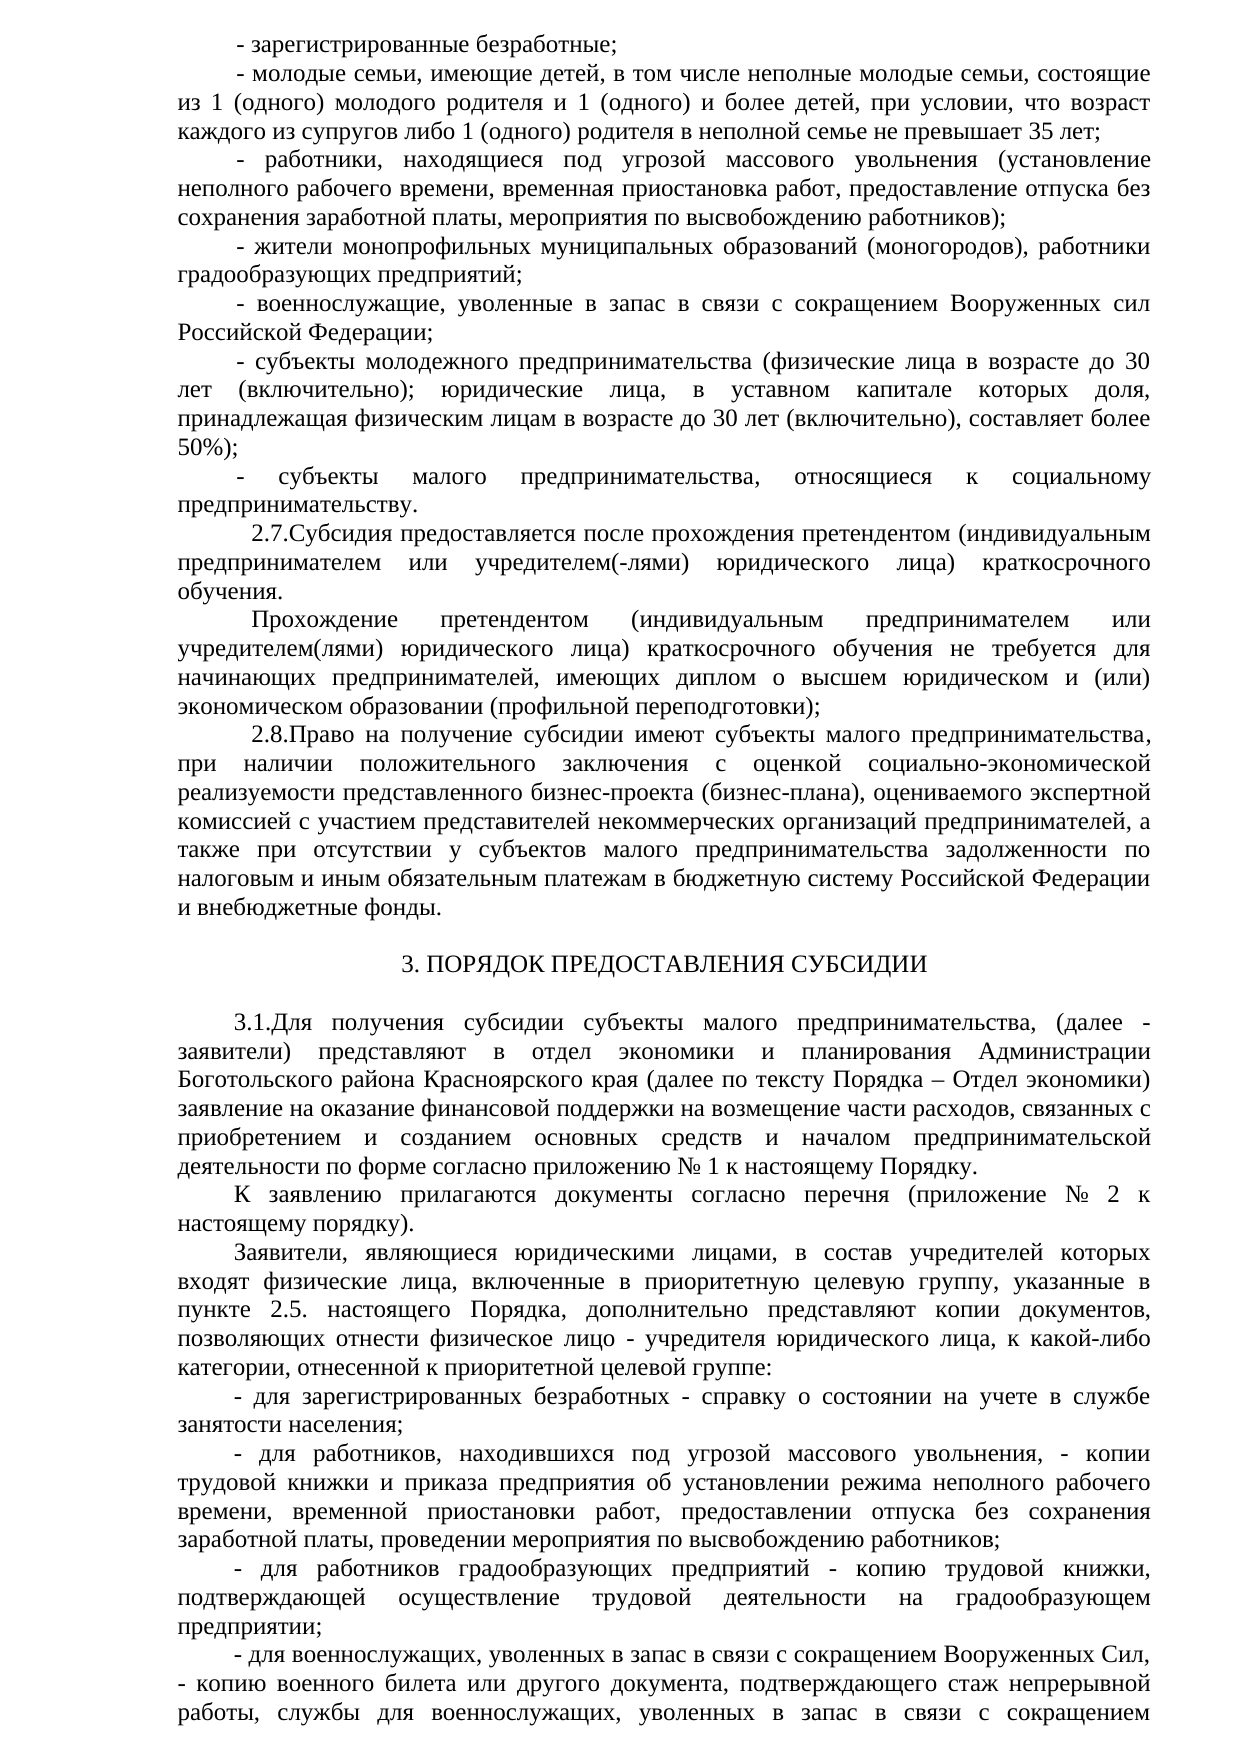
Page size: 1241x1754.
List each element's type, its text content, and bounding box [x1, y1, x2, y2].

text - для зарегистрированных безработных - справку о состоянии на учете в службе занятости населения; [177, 1381, 1152, 1438]
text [177, 1639, 1152, 1726]
text - для работников градообразующих предприятий - копию трудовой книжки, подтверждающей осуществление трудовой деятельности на градообразующем предприятии; [177, 1553, 1152, 1639]
text - жители монопрофильных муниципальных образований (моногородов), работники градообразующих предприятий; [177, 231, 1152, 288]
text - для работников, находившихся под угрозой массового увольнения, - копии трудовой книжки и приказа предприятия об установлении режима неполного рабочего времени, временной приостановки работ, предоставлении отпуска без сохранения заработной платы, проведении мероприятия по высвобождению работников; [177, 1438, 1152, 1553]
text 2.8.Право на получение субсидии имеют субъекты малого предпринимательства, при наличии положительного заключения с оценкой социально-экономической реализуемости представленного бизнес-проекта (бизнес-плана), оцениваемого экспертной комиссией с участием представителей некоммерческих организаций предпринимателей, а также при отсутствии у субъектов малого предпринимательства задолженности по налоговым и иным обязательным платежам в бюджетную систему Российской Федерации и внебюджетные фонды. [177, 719, 1152, 921]
text - молодые семьи, имеющие детей, в том числе неполные молодые семьи, состоящие из 1 (одного) молодого родителя и 1 (одного) и более детей, при условии, что возраст каждого из супругов либо 1 (одного) родителя в неполной семье не превышает 35 лет; [177, 58, 1152, 144]
text - работники, находящиеся под угрозой массового увольнения (установление неполного рабочего времени, временная приостановка работ, предоставление отпуска без сохранения заработной платы, мероприятия по высвобождению работников); [177, 144, 1152, 231]
text 2.7.Субсидия предоставляется после прохождения претендентом (индивидуальным предпринимателем или учредителем(-лями) юридического лица) краткосрочного обучения. [177, 518, 1152, 604]
text Заявители, являющиеся юридическими лицами, в состав учредителей которых входят физические лица, включенные в приоритетную целевую группу, указанные в пункте 2.5. настоящего Порядка, дополнительно представляют копии документов, позволяющих отнести физическое лицо - учредителя юридического лица, к какой-либо категории, отнесенной к приоритетной целевой группе: [177, 1237, 1152, 1381]
text Прохождение претендентом (индивидуальным предпринимателем или учредителем(лями) юридического лица) краткосрочного обучения не требуется для начинающих предпринимателей, имеющих диплом о высшем юридическом и (или) экономическом образовании (профильной переподготовки); [177, 604, 1152, 719]
text 3. ПОРЯДОК ПРЕДОСТАВЛЕНИЯ СУБСИДИИ [177, 949, 1152, 978]
text 3.1.Для получения субсидии субъекты малого предпринимательства, (далее - заявители) представляют в отдел экономики и планирования Администрации Боготольского района Красноярского края (далее по тексту Порядка – Отдел экономики) заявление на оказание финансовой поддержки на возмещение части расходов, связанных с приобретением и созданием основных средств и началом предпринимательской деятельности по форме согласно приложению № 1 к настоящему Порядку. [177, 1007, 1152, 1179]
text - субъекты малого предпринимательства, относящиеся к социальному предпринимательству. [177, 461, 1152, 518]
text - зарегистрированные безработные; [177, 29, 1152, 58]
text - военнослужащие, уволенные в запас в связи с сокращением Вооруженных сил Российской Федерации; [177, 288, 1152, 346]
text К заявлению прилагаются документы согласно перечня (приложение № 2 к настоящему порядку). [177, 1179, 1152, 1237]
text - субъекты молодежного предпринимательства (физические лица в возрасте до 30 лет (включительно); юридические лица, в уставном капитале которых доля, принадлежащая физическим лицам в возрасте до 30 лет (включительно), составляет более 50%); [177, 346, 1152, 461]
